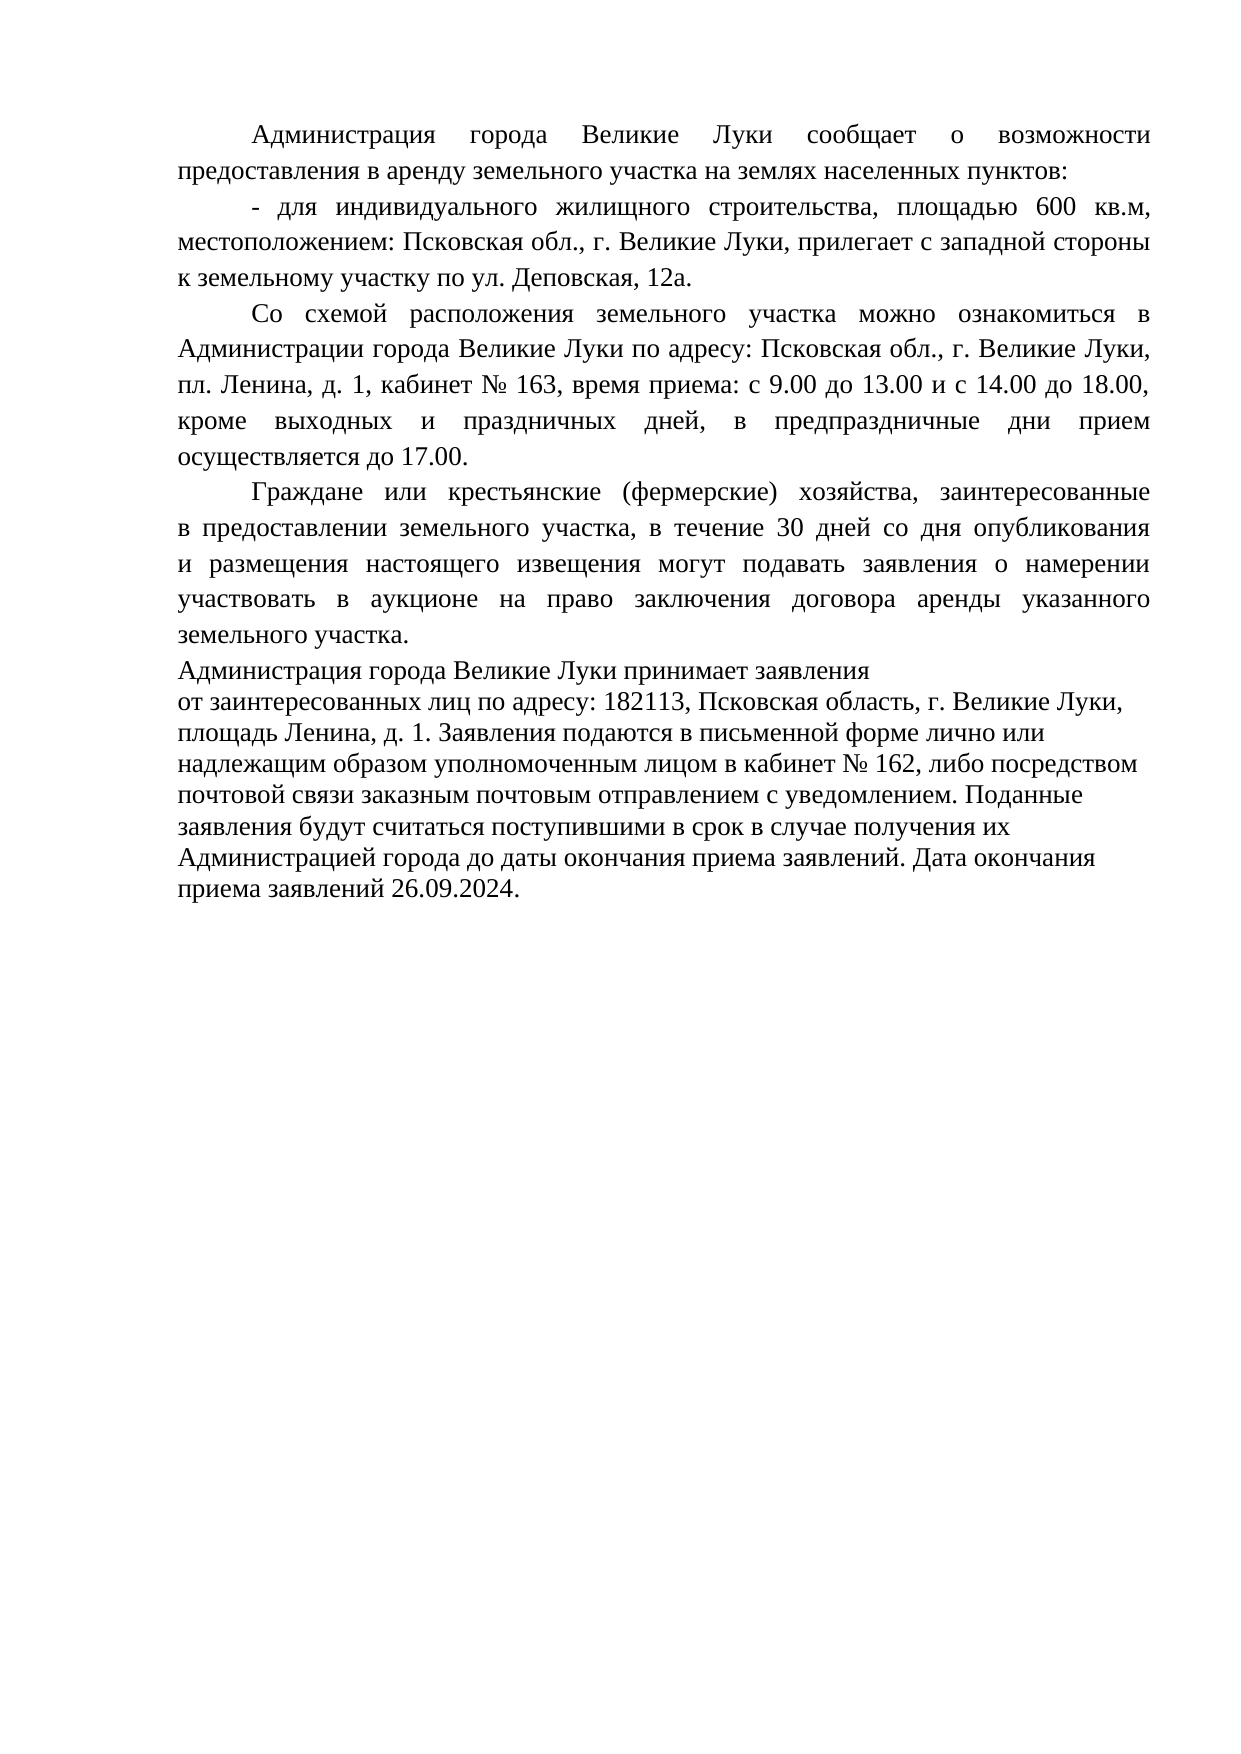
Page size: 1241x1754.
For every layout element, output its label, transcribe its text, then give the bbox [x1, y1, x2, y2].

text Администрация города Великие Луки принимает заявления от заинтересованных лиц по адресу: 182113, Псковская область, г. Великие Луки, площадь Ленина, д. 1. Заявления подаются в письменной форме лично или надлежащим образом уполномоченным лицом в кабинет № 162, либо посредством почтовой связи заказным почтовым отправлением с уведомлением. Поданные заявления будут считаться поступившими в срок в случае получения их Администрацией города до даты окончания приема заявлений. Дата окончания приема заявлений 26.09.2024. [177, 654, 1152, 903]
text Со схемой расположения земельного участка можно ознакомиться в Администрации города Великие Луки по адресу: Псковская обл., г. Великие Луки, пл. Ленина, д. 1, кабинет № 163, время приема: с 9.00 до 13.00 и с 14.00 до 18.00, кроме выходных и праздничных дней, в предпраздничные дни прием осуществляется до 17.00. [177, 297, 1152, 471]
text - для индивидуального жилищного строительства, площадью 600 кв.м, местоположением: Псковская обл., г. Великие Луки, прилегает с западной стороны к земельному участку по ул. Деповская, 12а. [177, 189, 1152, 292]
text Администрация города Великие Луки сообщает о возможности предоставления в аренду земельного участка на землях населенных пунктов: [177, 118, 1152, 185]
text Граждане или крестьянские (фермерские) хозяйства, заинтересованные в предоставлении земельного участка, в течение 30 дней со дня опубликования и размещения настоящего извещения могут подавать заявления о намерении участвовать в аукционе на право заключения договора аренды указанного земельного участка. [177, 475, 1152, 649]
